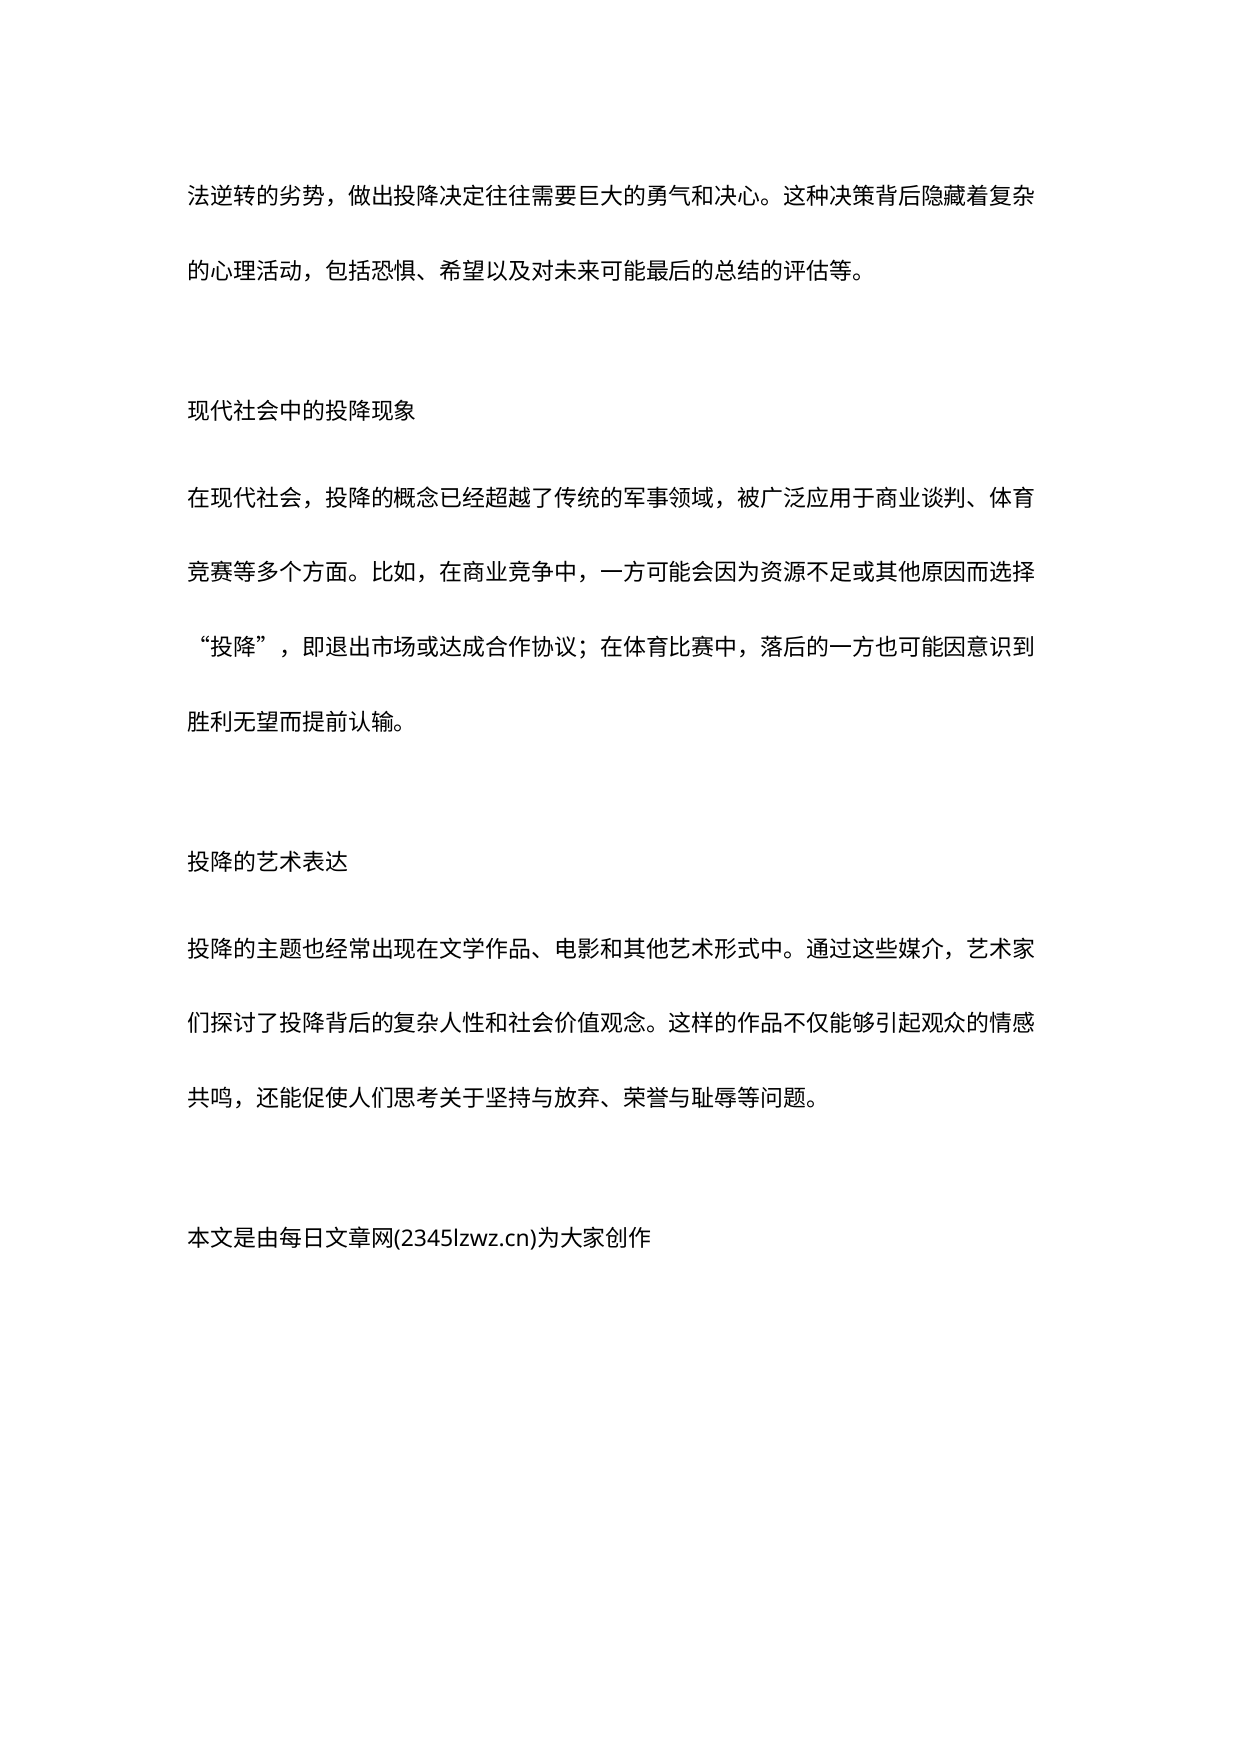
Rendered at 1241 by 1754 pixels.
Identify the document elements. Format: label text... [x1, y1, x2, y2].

text 投降的艺术表达 [187, 828, 1053, 893]
text 在现代社会，投降的概念已经超越了传统的军事领域，被广泛应用于商业谈判、体育竞赛等多个方面。比如，在商业竞争中，一方可能会因为资源不足或其他原因而选择“投降”，即退出市场或达成合作协议；在体育比赛中，落后的一方也可能因意识到胜利无望而提前认输。 [187, 464, 1053, 753]
text 投降的主题也经常出现在文学作品、电影和其他艺术形式中。通过这些媒介，艺术家们探讨了投降背后的复杂人性和社会价值观念。这样的作品不仅能够引起观众的情感共鸣，还能促使人们思考关于坚持与放弃、荣誉与耻辱等问题。 [187, 915, 1053, 1129]
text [187, 162, 1053, 302]
text 本文是由每日文章网(2345lzwz.cn)为大家创作 [187, 1204, 1053, 1269]
text 现代社会中的投降现象 [187, 377, 1053, 442]
